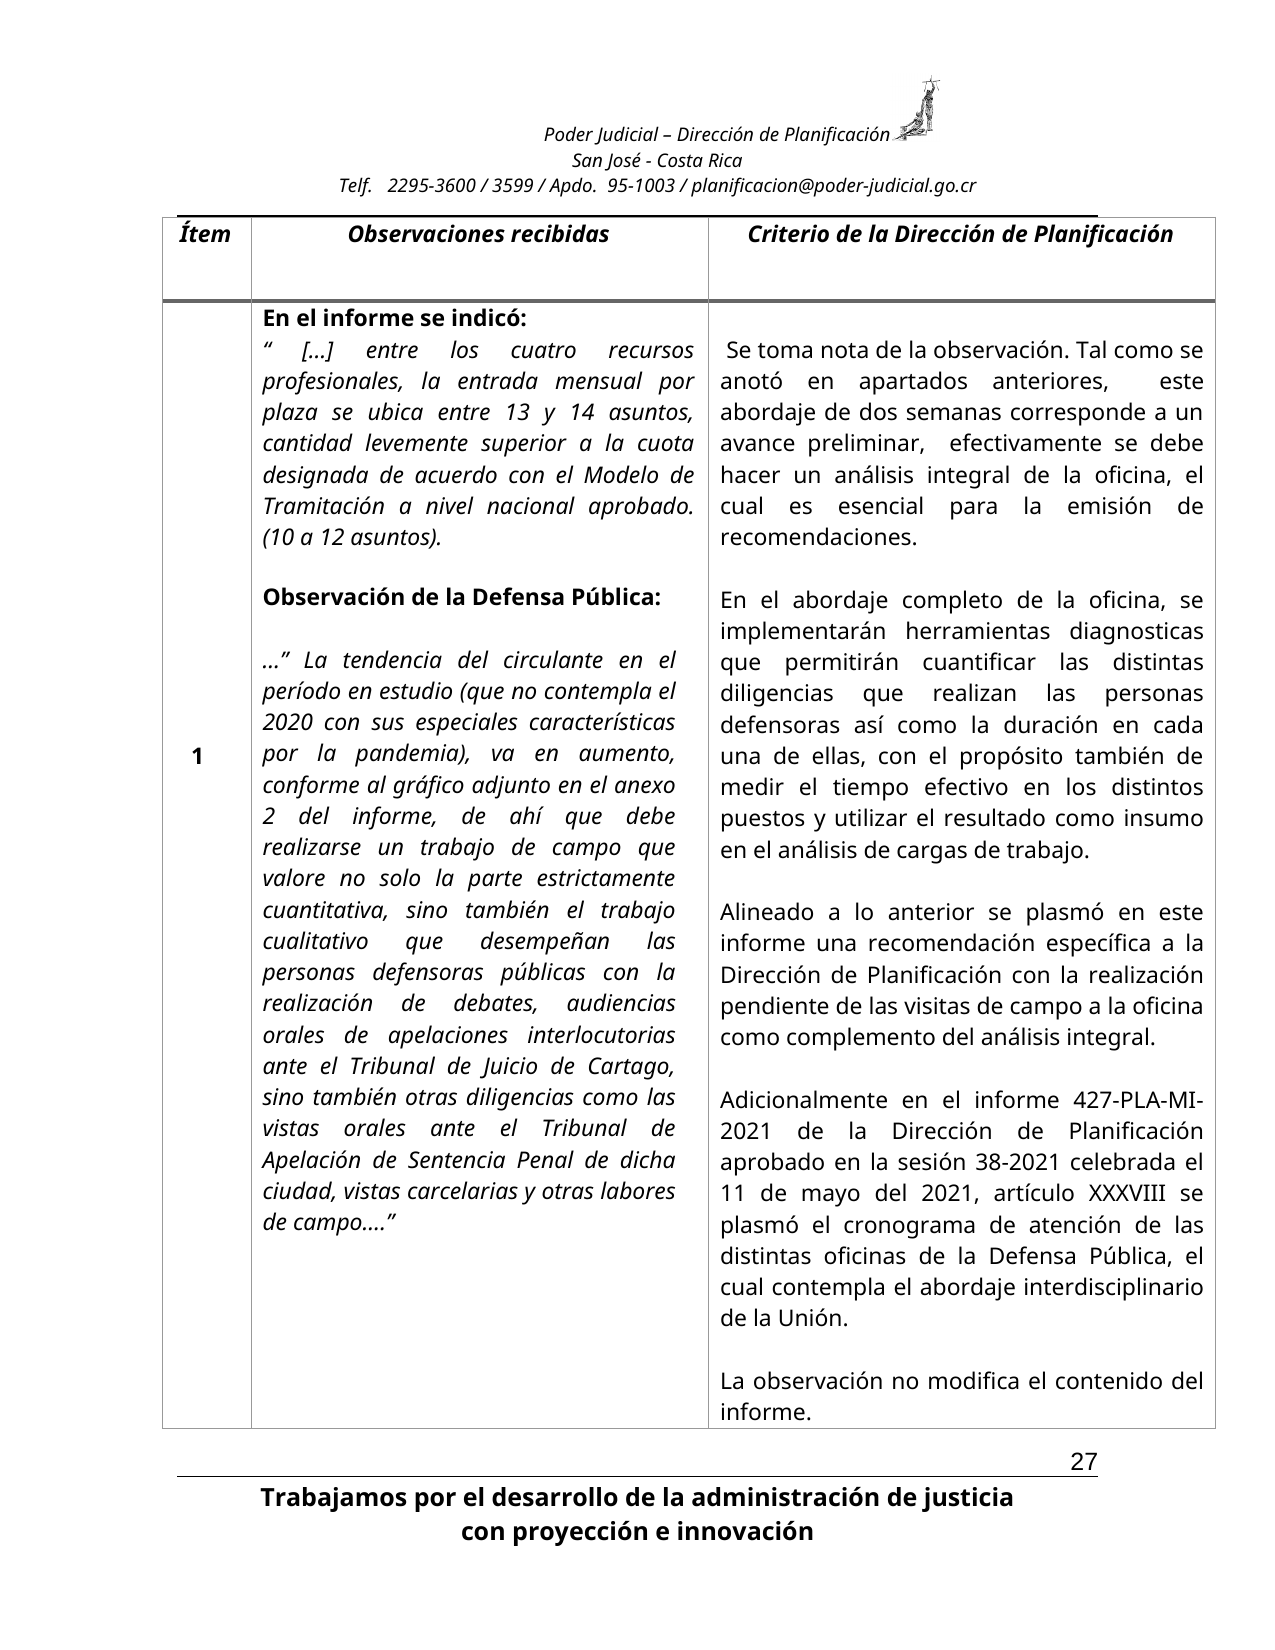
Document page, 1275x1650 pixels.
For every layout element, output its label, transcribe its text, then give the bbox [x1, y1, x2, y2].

table_cell Se toma nota de la observación. Tal como se anotó en apartados anteriores, este abordaje de dos semanas corresponde a un avance preliminar, efectivamente se debe hacer un análisis integral de la oficina, el cual es esencial para la emisión de recomendaciones. En el abordaje completo de la oficina, se implementarán herramientas diagnosticas que permitirán cuantificar las distintas diligencias que realizan las personas defensoras así como la duración en cada una de ellas, con el propósito también de medir el tiempo efectivo en los distintos puestos y utilizar el resultado como insumo en el análisis de cargas de trabajo. Alineado a lo anterior se plasmó en este informe una recomendación específica a la Dirección de Planificación con la realización pendiente de las visitas de campo a la oficina como complemento del análisis integral. Adicionalmente en el informe 427-PLA-MI-2021 de la Dirección de Planificación aprobado en la sesión 38-2021 celebrada el 11 de mayo del 2021, artículo XXXVIII se plasmó el cronograma de atención de las distintas oficinas de la Defensa Pública, el cual contempla el abordaje interdisciplinario de la Unión. La observación no modifica el contenido del informe. [709, 303, 1215, 1427]
table_header Criterio de la Dirección de Planificación [709, 218, 1215, 299]
table_cell 1 [163, 303, 251, 1427]
picture [890, 73, 942, 142]
table_header Ítem [163, 218, 251, 299]
table_header Observaciones recibidas [252, 218, 708, 299]
table_cell En el informe se indicó: “ […] entre los cuatro recursos profesionales, la entrada mensual por plaza se ubica entre 13 y 14 asuntos, cantidad levemente superior a la cuota designada de acuerdo con el Modelo de Tramitación a nivel nacional aprobado. (10 a 12 asuntos). Observación de la Defensa Pública: …” La tendencia del circulante en el período en estudio (que no contempla el 2020 con sus especiales características por la pandemia), va en aumento, conforme al gráfico adjunto en el anexo 2 del informe, de ahí que debe realizarse un trabajo de campo que valore no solo la parte estrictamente cuantitativa, sino también el trabajo cualitativo que desempeñan las personas defensoras públicas con la realización de debates, audiencias orales de apelaciones interlocutorias ante el Tribunal de Juicio de Cartago, sino también otras diligencias como las vistas orales ante el Tribunal de Apelación de Sentencia Penal de dicha ciudad, vistas carcelarias y otras labores de campo….” [252, 303, 708, 1427]
